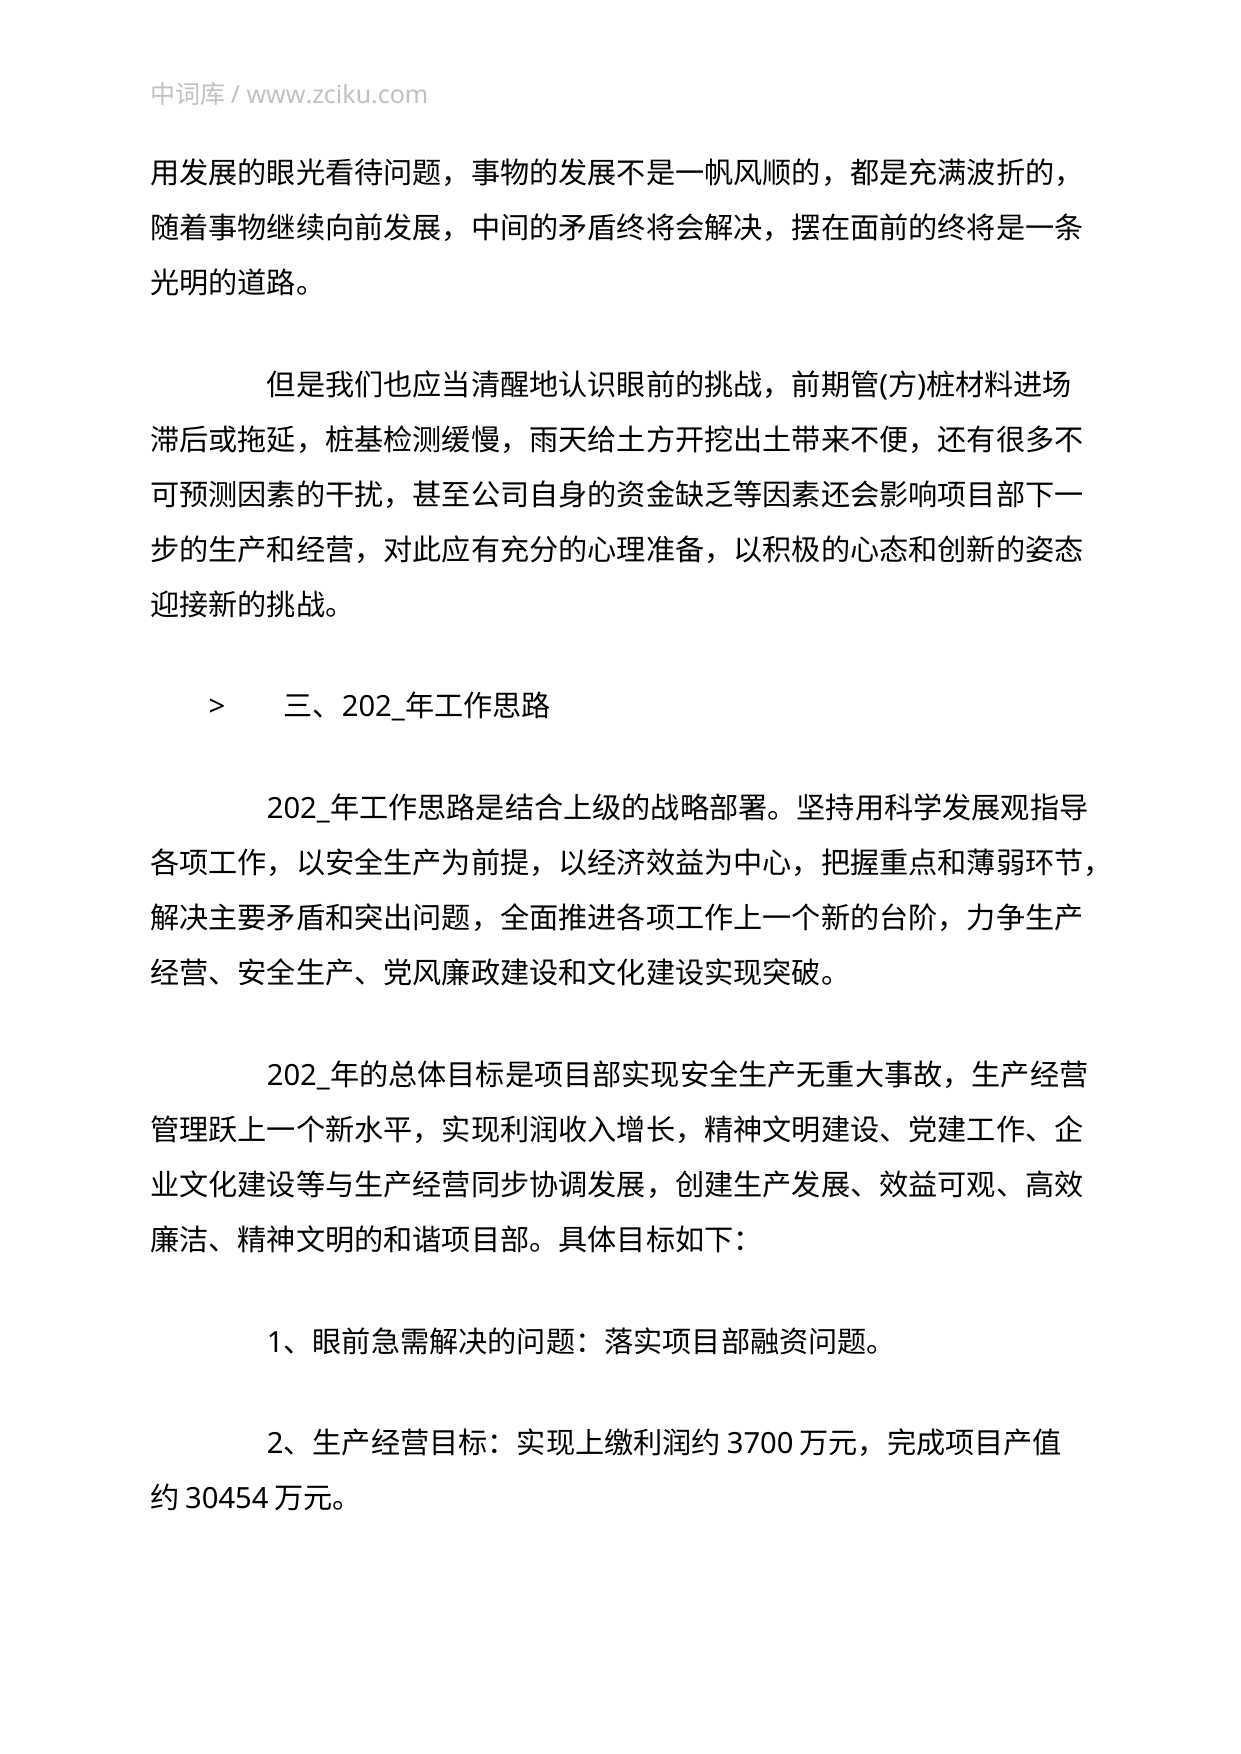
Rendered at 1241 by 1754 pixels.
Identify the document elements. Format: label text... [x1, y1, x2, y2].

text 202_年工作思路是结合上级的战略部署。坚持用科学发展观指导各项工作，以安全生产为前提，以经济效益为中心，把握重点和薄弱环节，解决主要矛盾和突出问题，全面推进各项工作上一个新的台阶，力争生产经营、安全生产、党风廉政建设和文化建设实现突破。 [150, 785, 1090, 992]
text 202_年的总体目标是项目部实现安全生产无重大事故，生产经营管理跃上一个新水平，实现利润收入增长，精神文明建设、党建工作、企业文化建设等与生产经营同步协调发展，创建生产发展、效益可观、高效廉洁、精神文明的和谐项目部。具体目标如下： [150, 1052, 1090, 1259]
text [150, 150, 1090, 302]
text 2、生产经营目标：实现上缴利润约3700万元，完成项目产值约30454万元。 [150, 1420, 1090, 1517]
text 但是我们也应当清醒地认识眼前的挑战，前期管(方)桩材料进场滞后或拖延，桩基检测缓慢，雨天给土方开挖出土带来不便，还有很多不可预测因素的干扰，甚至公司自身的资金缺乏等因素还会影响项目部下一步的生产和经营，对此应有充分的心理准备，以积极的心态和创新的姿态迎接新的挑战。 [150, 362, 1090, 623]
text 1、眼前急需解决的问题：落实项目部融资问题。 [150, 1318, 1090, 1361]
text > 三、202_年工作思路 [150, 683, 1090, 725]
